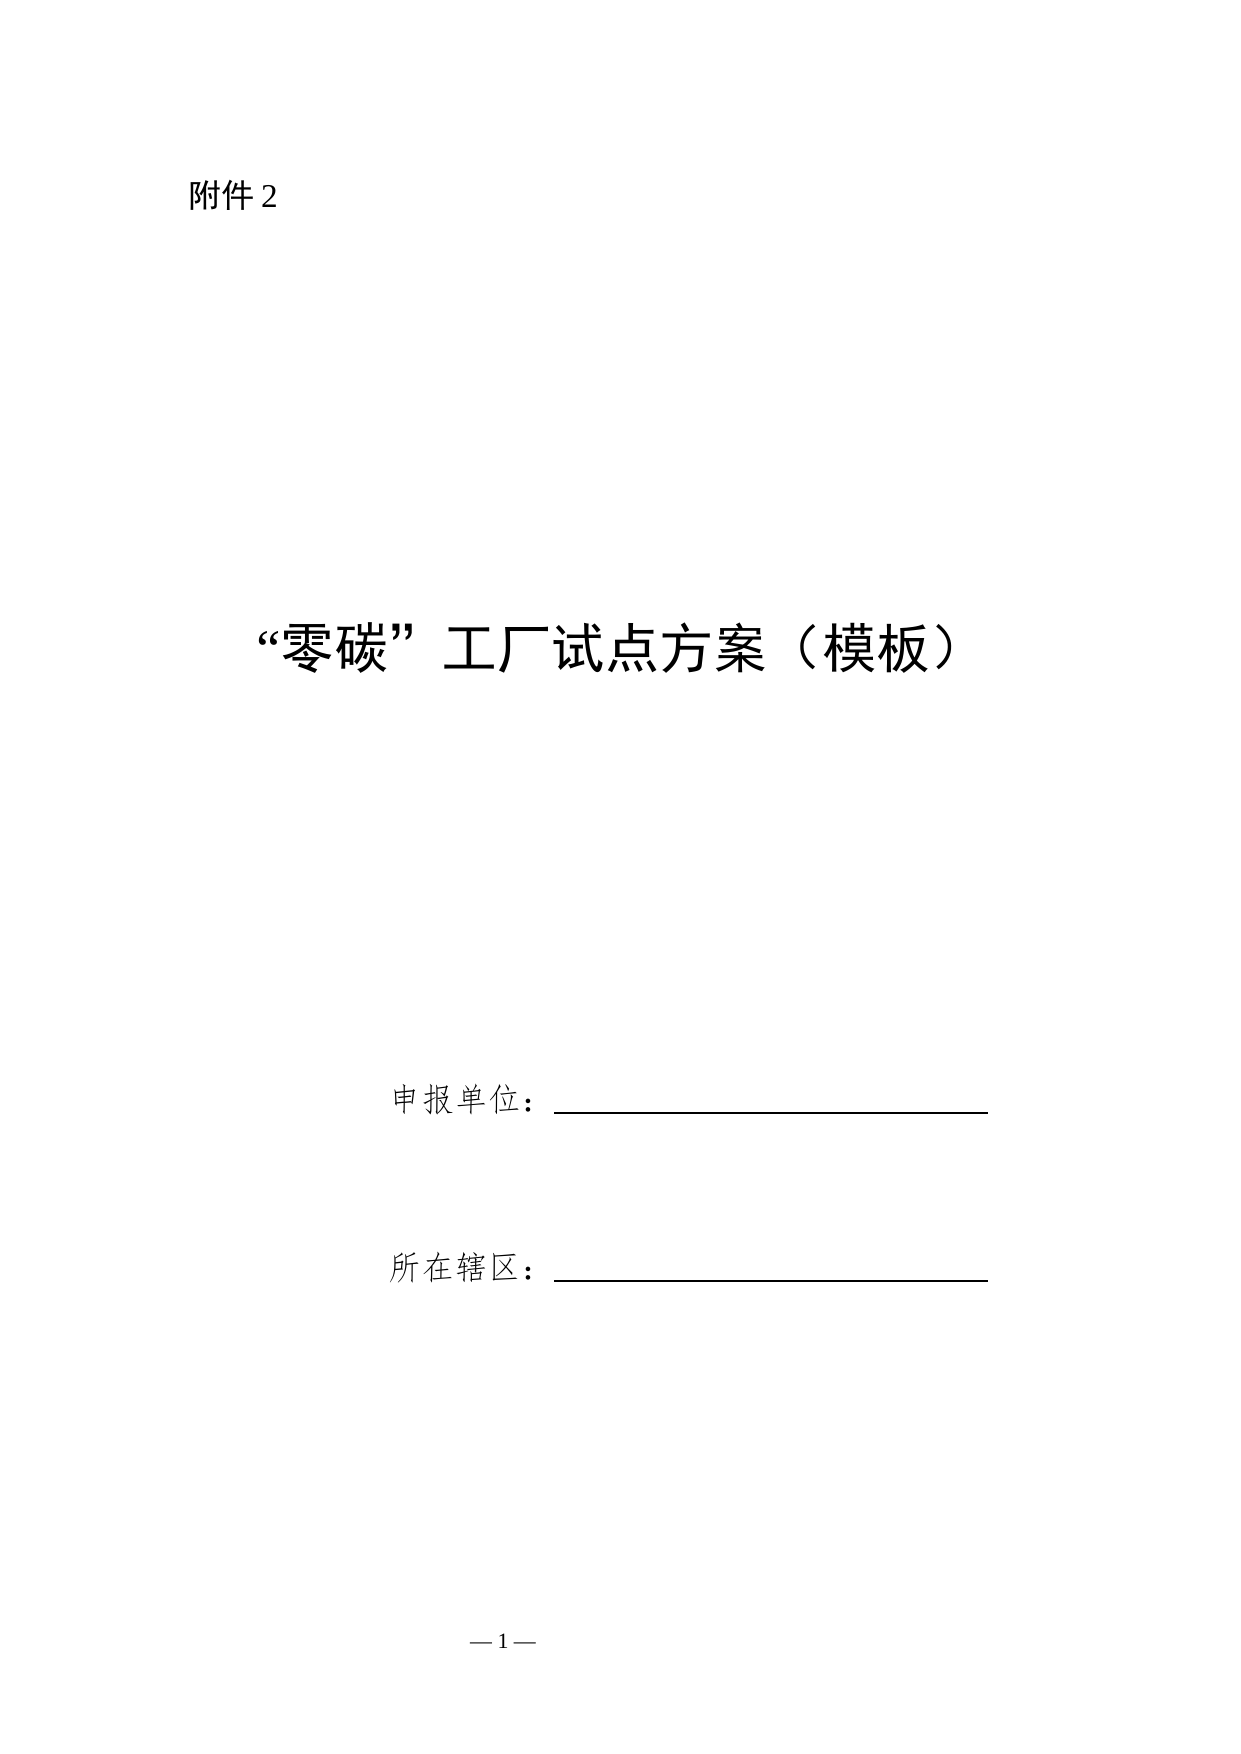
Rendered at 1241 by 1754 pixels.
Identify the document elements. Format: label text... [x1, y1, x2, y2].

text “零碳”工厂试点方案（模板） [187, 597, 1053, 695]
text 所在辖区： [187, 1232, 1053, 1297]
list 附件2 [187, 162, 1050, 227]
text 申报单位： [187, 1064, 1053, 1129]
